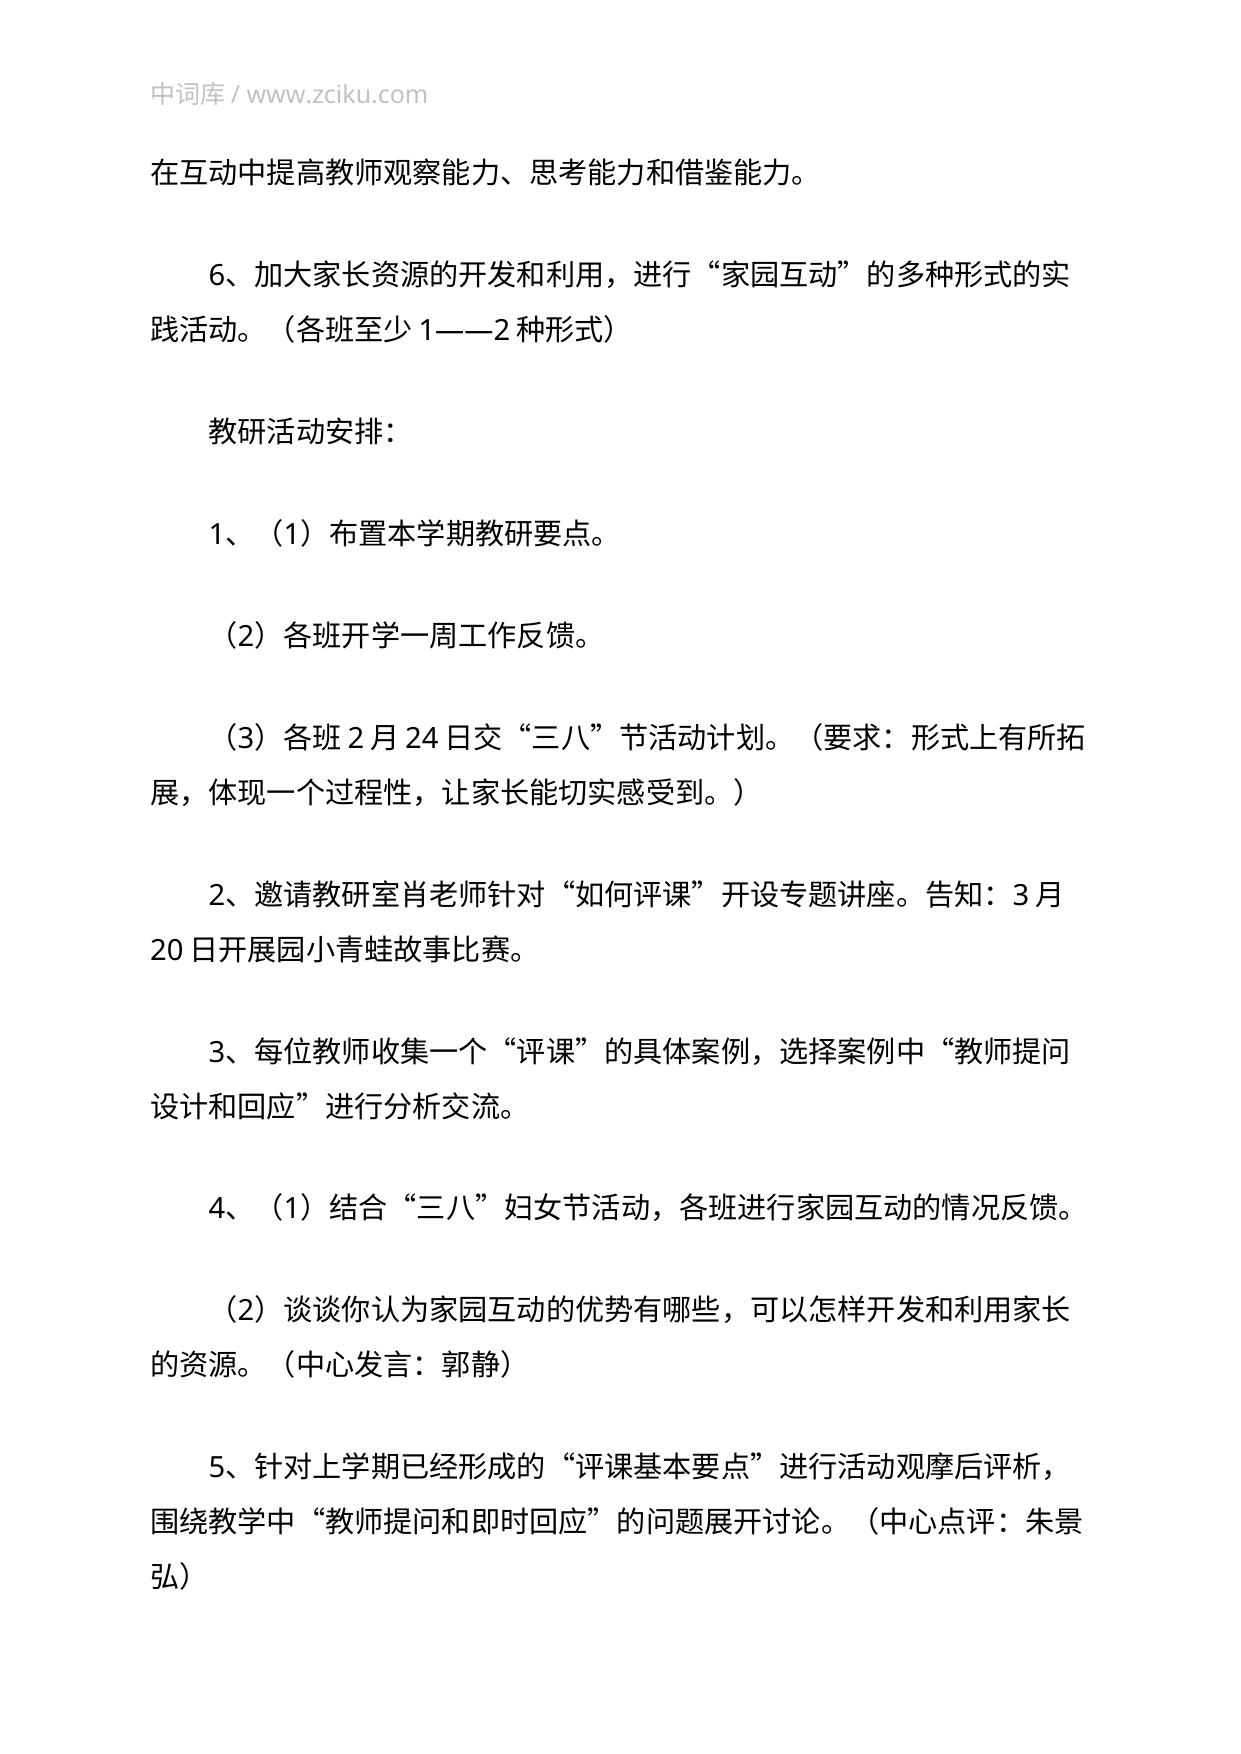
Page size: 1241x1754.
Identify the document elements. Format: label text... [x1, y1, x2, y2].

text （3）各班2月24日交“三八”节活动计划。（要求：形式上有所拓展，体现一个过程性，让家长能切实感受到。） [150, 714, 1090, 812]
text （2）各班开学一周工作反馈。 [150, 612, 1090, 655]
text 教研活动安排： [150, 409, 1090, 451]
text （2）谈谈你认为家园互动的优势有哪些，可以怎样开发和利用家长的资源。（中心发言：郭静） [150, 1287, 1090, 1384]
text 3、每位教师收集一个“评课”的具体案例，选择案例中“教师提问设计和回应”进行分析交流。 [150, 1028, 1090, 1126]
text 5、针对上学期已经形成的“评课基本要点”进行活动观摩后评析，围绕教学中“教师提问和即时回应”的问题展开讨论。（中心点评：朱景弘） [150, 1444, 1090, 1596]
text 1、（1）布置本学期教研要点。 [150, 511, 1090, 553]
text 6、加大家长资源的开发和利用，进行“家园互动”的多种形式的实践活动。（各班至少1——2种形式） [150, 252, 1090, 349]
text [150, 150, 1090, 192]
text 4、（1）结合“三八”妇女节活动，各班进行家园互动的情况反馈。 [150, 1185, 1090, 1227]
text 2、邀请教研室肖老师针对“如何评课”开设专题讲座。告知：3月20日开展园小青蛙故事比赛。 [150, 871, 1090, 969]
